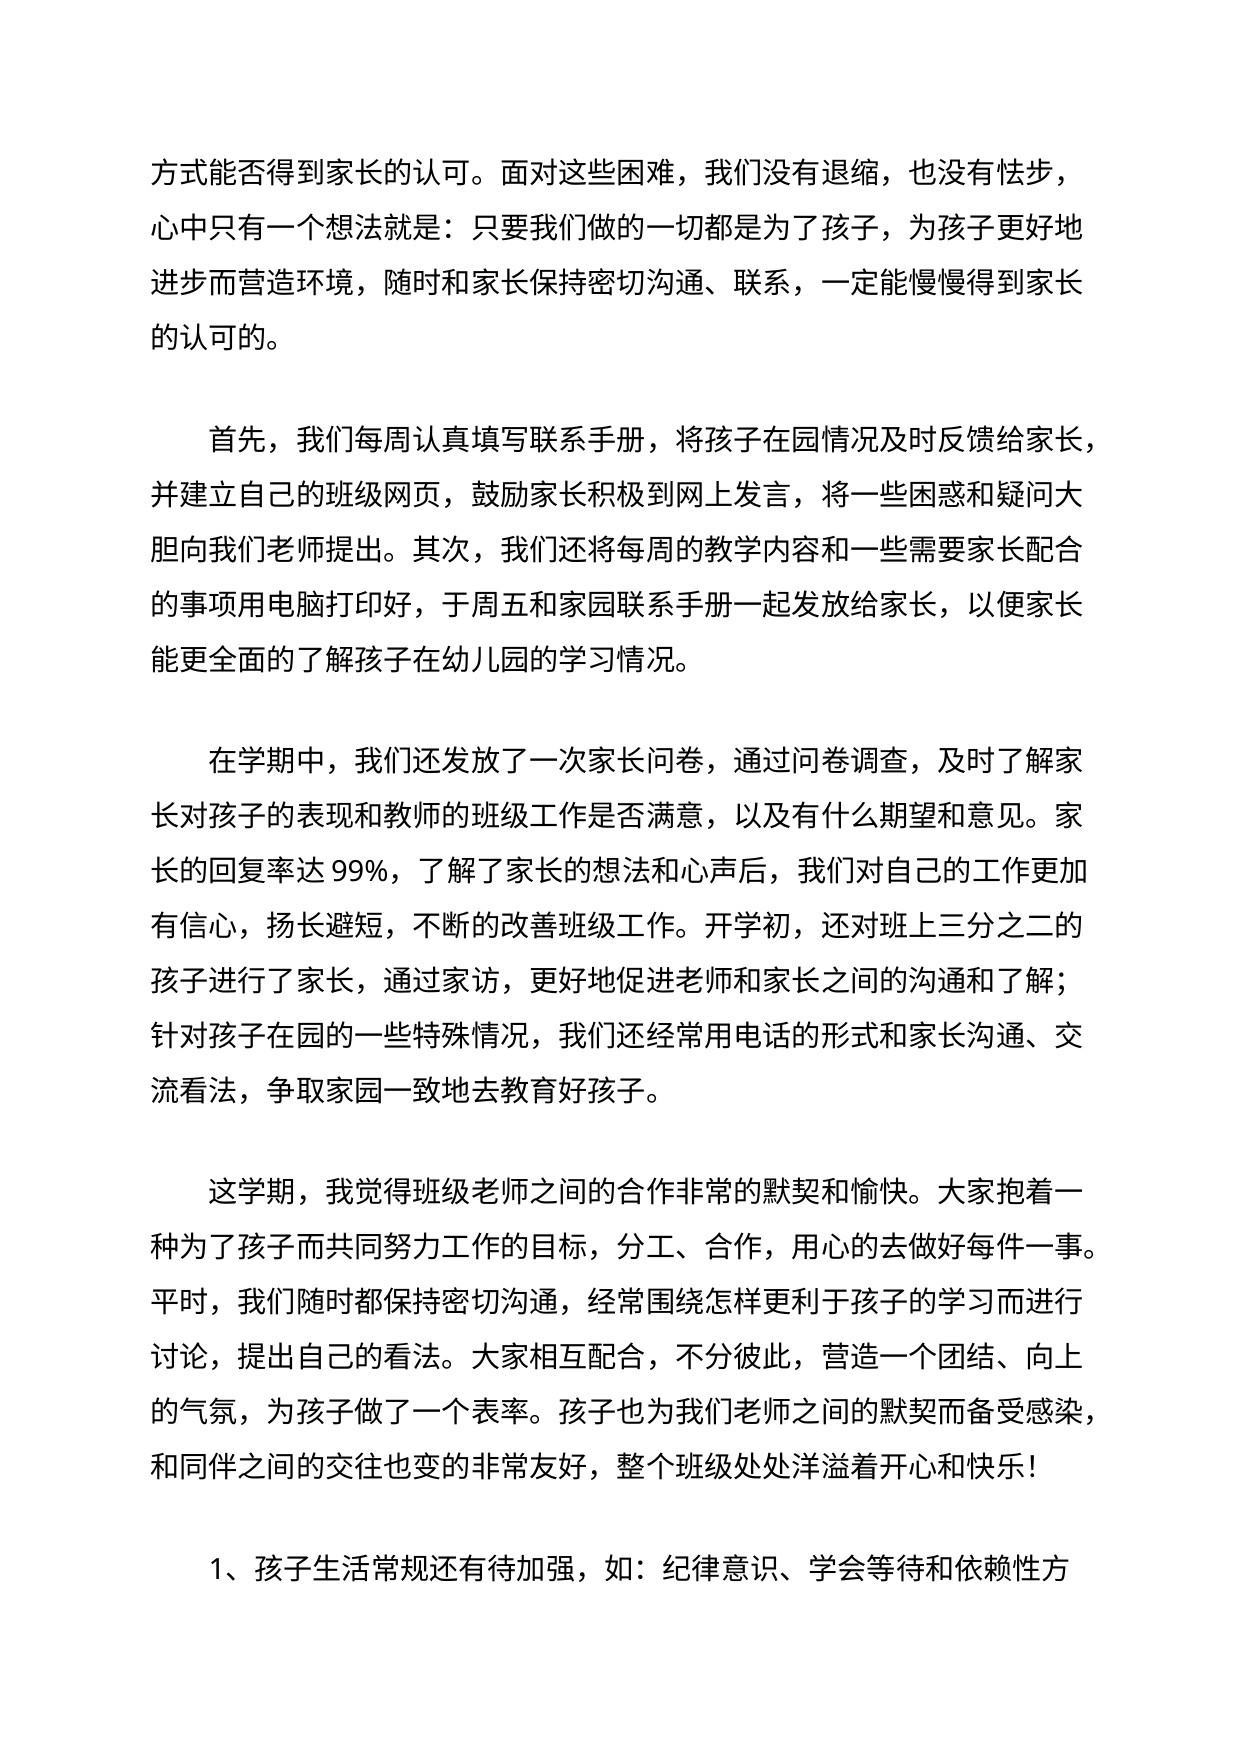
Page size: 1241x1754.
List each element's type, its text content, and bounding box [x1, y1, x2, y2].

text 这学期，我觉得班级老师之间的合作非常的默契和愉快。大家抱着一种为了孩子而共同努力工作的目标，分工、合作，用心的去做好每件一事。平时，我们随时都保持密切沟通，经常围绕怎样更利于孩子的学习而进行讨论，提出自己的看法。大家相互配合，不分彼此，营造一个团结、向上的气氛，为孩子做了一个表率。孩子也为我们老师之间的默契而备受感染，和同伴之间的交往也变的非常友好，整个班级处处洋溢着开心和快乐！ [150, 1169, 1090, 1486]
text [150, 1545, 1090, 1588]
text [150, 150, 1090, 357]
text 在学期中，我们还发放了一次家长问卷，通过问卷调查，及时了解家长对孩子的表现和教师的班级工作是否满意，以及有什么期望和意见。家长的回复率达99%，了解了家长的想法和心声后，我们对自己的工作更加有信心，扬长避短，不断的改善班级工作。开学初，还对班上三分之二的孩子进行了家长，通过家访，更好地促进老师和家长之间的沟通和了解；针对孩子在园的一些特殊情况，我们还经常用电话的形式和家长沟通、交流看法，争取家园一致地去教育好孩子。 [150, 738, 1090, 1109]
text 首先，我们每周认真填写联系手册，将孩子在园情况及时反馈给家长，并建立自己的班级网页，鼓励家长积极到网上发言，将一些困惑和疑问大胆向我们老师提出。其次，我们还将每周的教学内容和一些需要家长配合的事项用电脑打印好，于周五和家园联系手册一起发放给家长，以便家长能更全面的了解孩子在幼儿园的学习情况。 [150, 416, 1090, 678]
